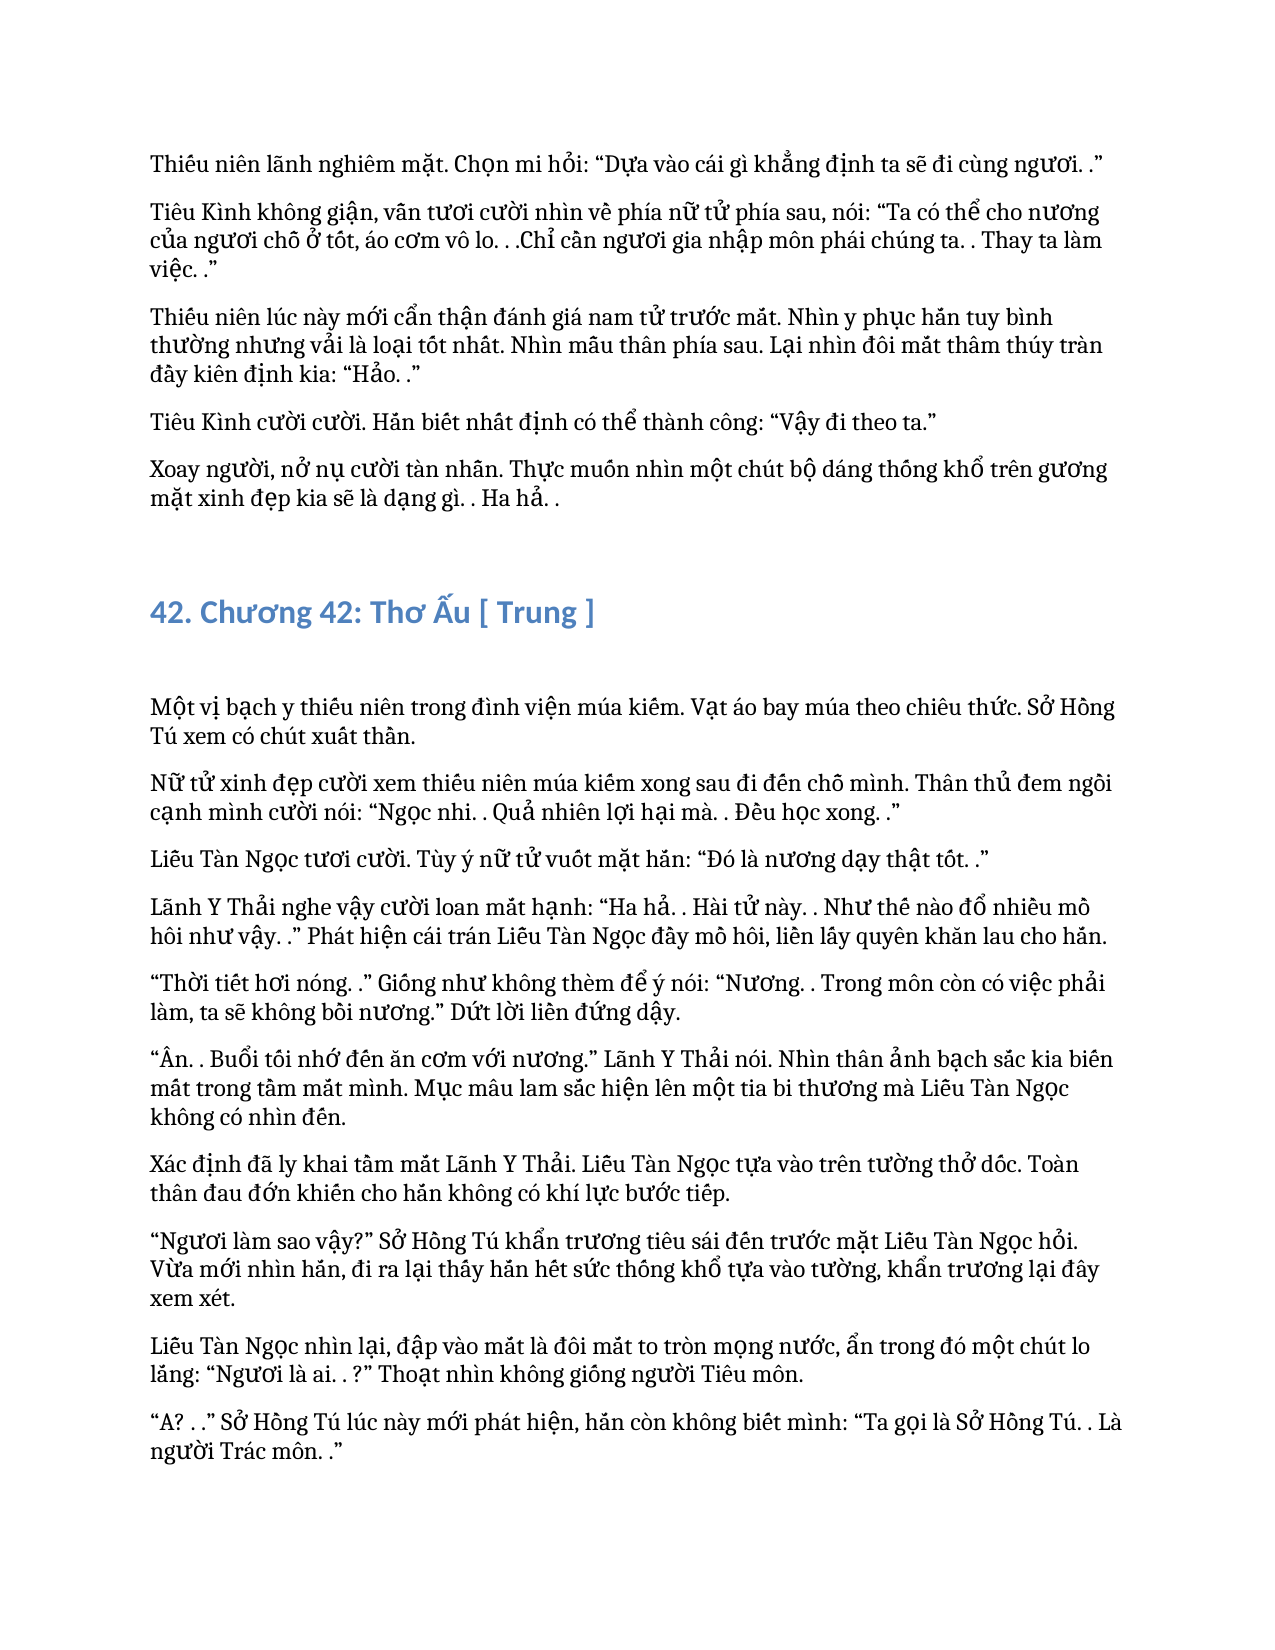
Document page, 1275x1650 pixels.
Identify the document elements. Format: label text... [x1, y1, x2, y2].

text Liễu Tàn Ngọc nhìn lại, đập vào mắt là đôi mắt to tròn mọng nước, ẩn trong đó một chút lo lắng: “Ngươi là ai. . ?” Thoạt nhìn không giống người Tiêu môn. [150, 1332, 1125, 1389]
text “Thời tiết hơi nóng. .” Giống như không thèm để ý nói: “Nương. . Trong môn còn có việc phải làm, ta sẽ không bồi nương.” Dứt lời liền đứng dậy. [150, 969, 1125, 1027]
text “Ân. . Buổi tối nhớ đến ăn cơm với nương.” Lãnh Y Thải nói. Nhìn thân ảnh bạch sắc kia biến mất trong tầm mắt mình. Mục mâu lam sắc hiện lên một tia bi thương mà Liễu Tàn Ngọc không có nhìn đến. [150, 1045, 1125, 1132]
text “A? . .” Sở Hồng Tú lúc này mới phát hiện, hắn còn không biết mình: “Ta gọi là Sở Hồng Tú. . Là người Trác môn. .” [150, 1408, 1125, 1465]
text Thiếu niên lúc này mới cẩn thận đánh giá nam tử trước mắt. Nhìn y phục hắn tuy bình thường nhưng vải là loại tốt nhất. Nhìn mẫu thân phía sau. Lại nhìn đôi mắt thâm thúy tràn đầy kiên định kia: “Hảo. .” [150, 302, 1125, 389]
text Tiêu Kình cười cười. Hắn biết nhất định có thể thành công: “Vậy đi theo ta.” [150, 407, 1125, 436]
text Một vị bạch y thiếu niên trong đình viện múa kiếm. Vạt áo bay múa theo chiêu thức. Sở Hồng Tú xem có chút xuất thần. [150, 635, 1125, 750]
text Lãnh Y Thải nghe vậy cười loan mắt hạnh: “Ha hả. . Hài tử này. . Như thế nào đổ nhiều mồ hôi như vậy. .” Phát hiện cái trán Liễu Tàn Ngọc đầy mồ hôi, liền lấy quyên khăn lau cho hắn. [150, 893, 1125, 950]
text Thiếu niên lãnh nghiêm mặt. Chọn mi hỏi: “Dựa vào cái gì khẳng định ta sẽ đi cùng ngươi. .” [150, 150, 1125, 179]
text Liễu Tàn Ngọc tươi cười. Tùy ý nữ tử vuốt mặt hắn: “Đó là nương dạy thật tốt. .” [150, 845, 1125, 874]
text Xoay người, nở nụ cười tàn nhẫn. Thực muốn nhìn một chút bộ dáng thống khổ trên gương mặt xinh đẹp kia sẽ là dạng gì. . Ha hả. . [150, 455, 1125, 570]
text “Ngươi làm sao vậy?” Sở Hồng Tú khẩn trương tiêu sái đến trước mặt Liễu Tàn Ngọc hỏi. Vừa mới nhìn hắn, đi ra lại thấy hắn hết sức thống khổ tựa vào tường, khẩn trương lại đây xem xét. [150, 1227, 1125, 1313]
text Nữ tử xinh đẹp cười xem thiếu niên múa kiếm xong sau đi đến chỗ mình. Thân thủ đem ngồi cạnh mình cười nói: “Ngọc nhi. . Quả nhiên lợi hại mà. . Đều học xong. .” [150, 769, 1125, 827]
text Tiêu Kình không giận, vẫn tươi cười nhìn về phía nữ tử phía sau, nói: “Ta có thể cho nương của ngươi chỗ ở tốt, áo cơm vô lo. . .Chỉ cần ngươi gia nhập môn phái chúng ta. . Thay ta làm việc. .” [150, 197, 1125, 284]
text Xác định đã ly khai tầm mắt Lãnh Y Thải. Liễu Tàn Ngọc tựa vào trên tường thở dốc. Toàn thân đau đớn khiến cho hắn không có khí lực bước tiếp. [150, 1150, 1125, 1208]
subtitle 42. Chương 42: Thơ Ấu [ Trung ] [150, 591, 1125, 632]
